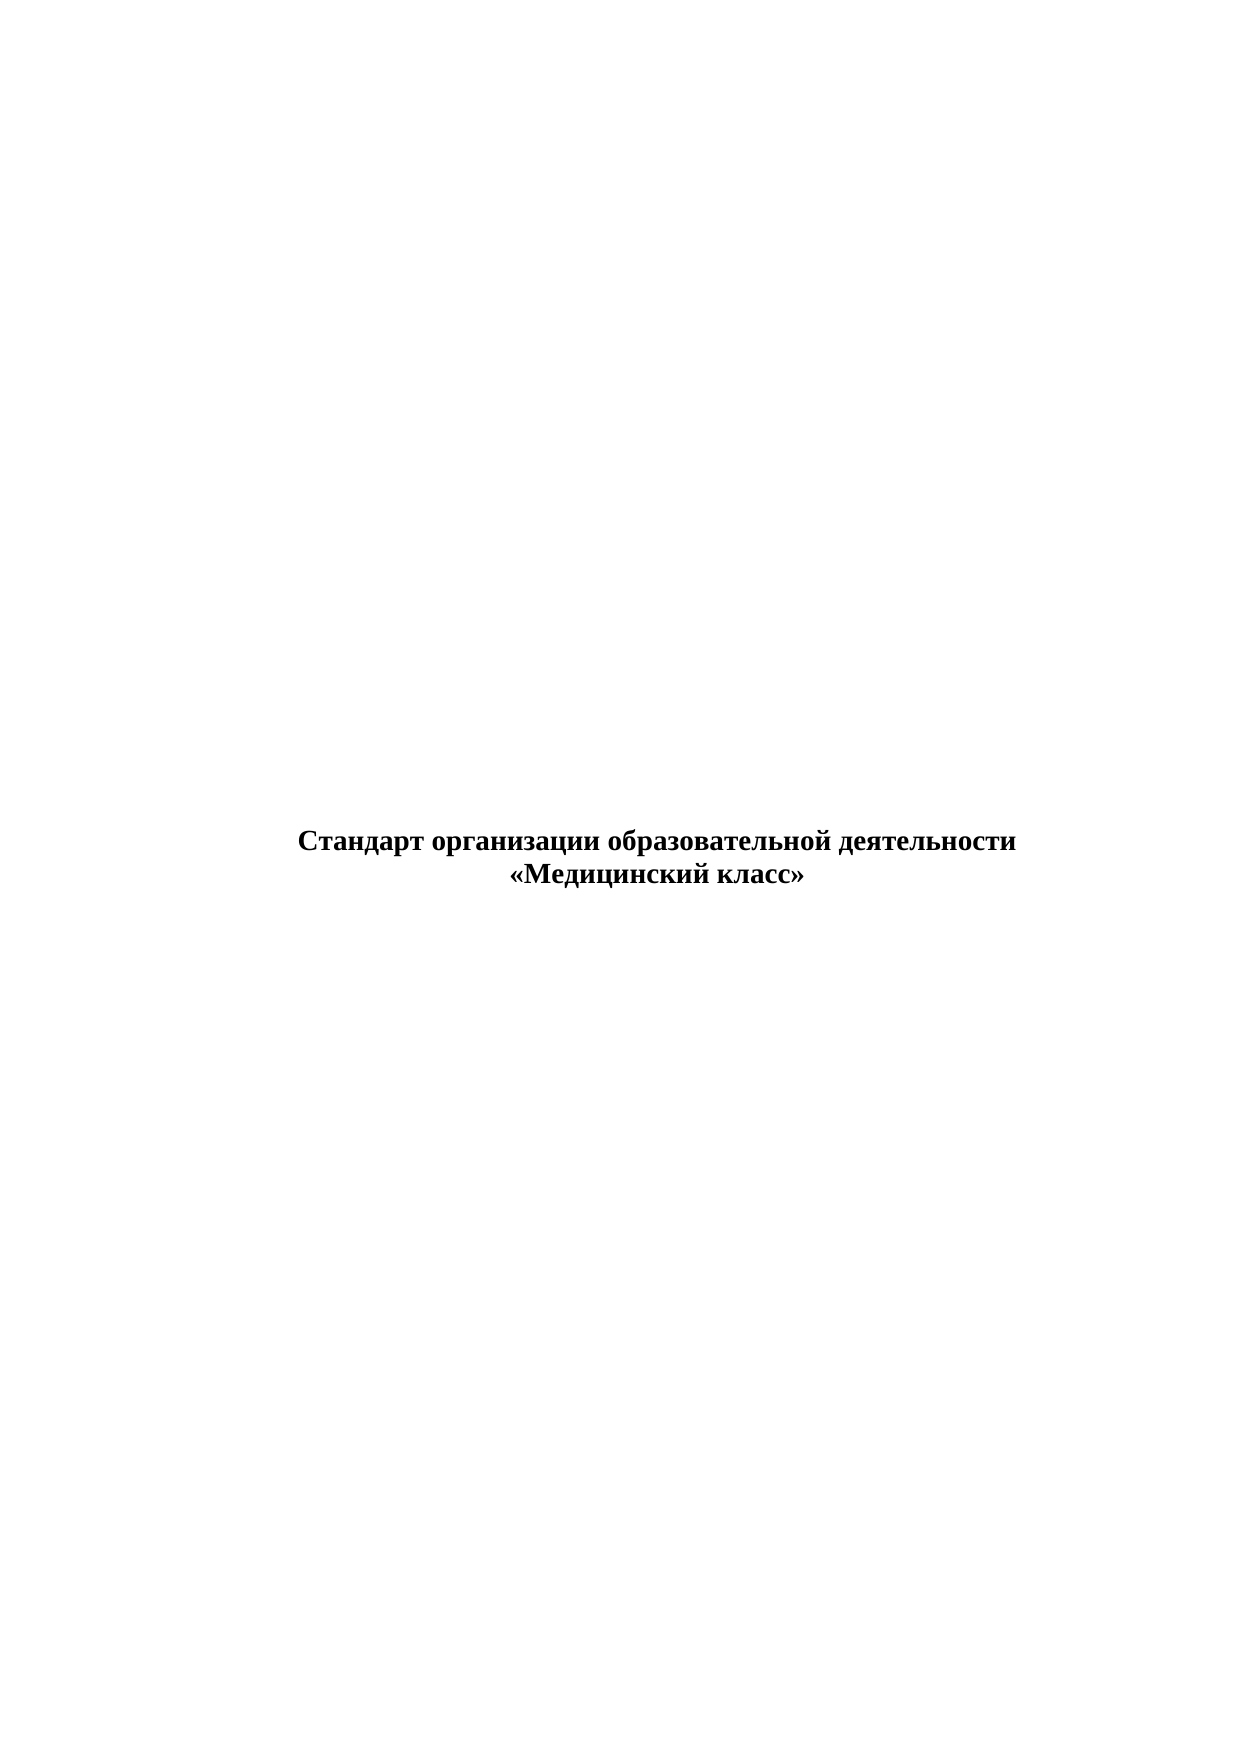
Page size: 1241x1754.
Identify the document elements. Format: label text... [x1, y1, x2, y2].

text «Медицинский класс» [148, 856, 1167, 890]
text Стандарт организации образовательной деятельности [148, 823, 1167, 856]
